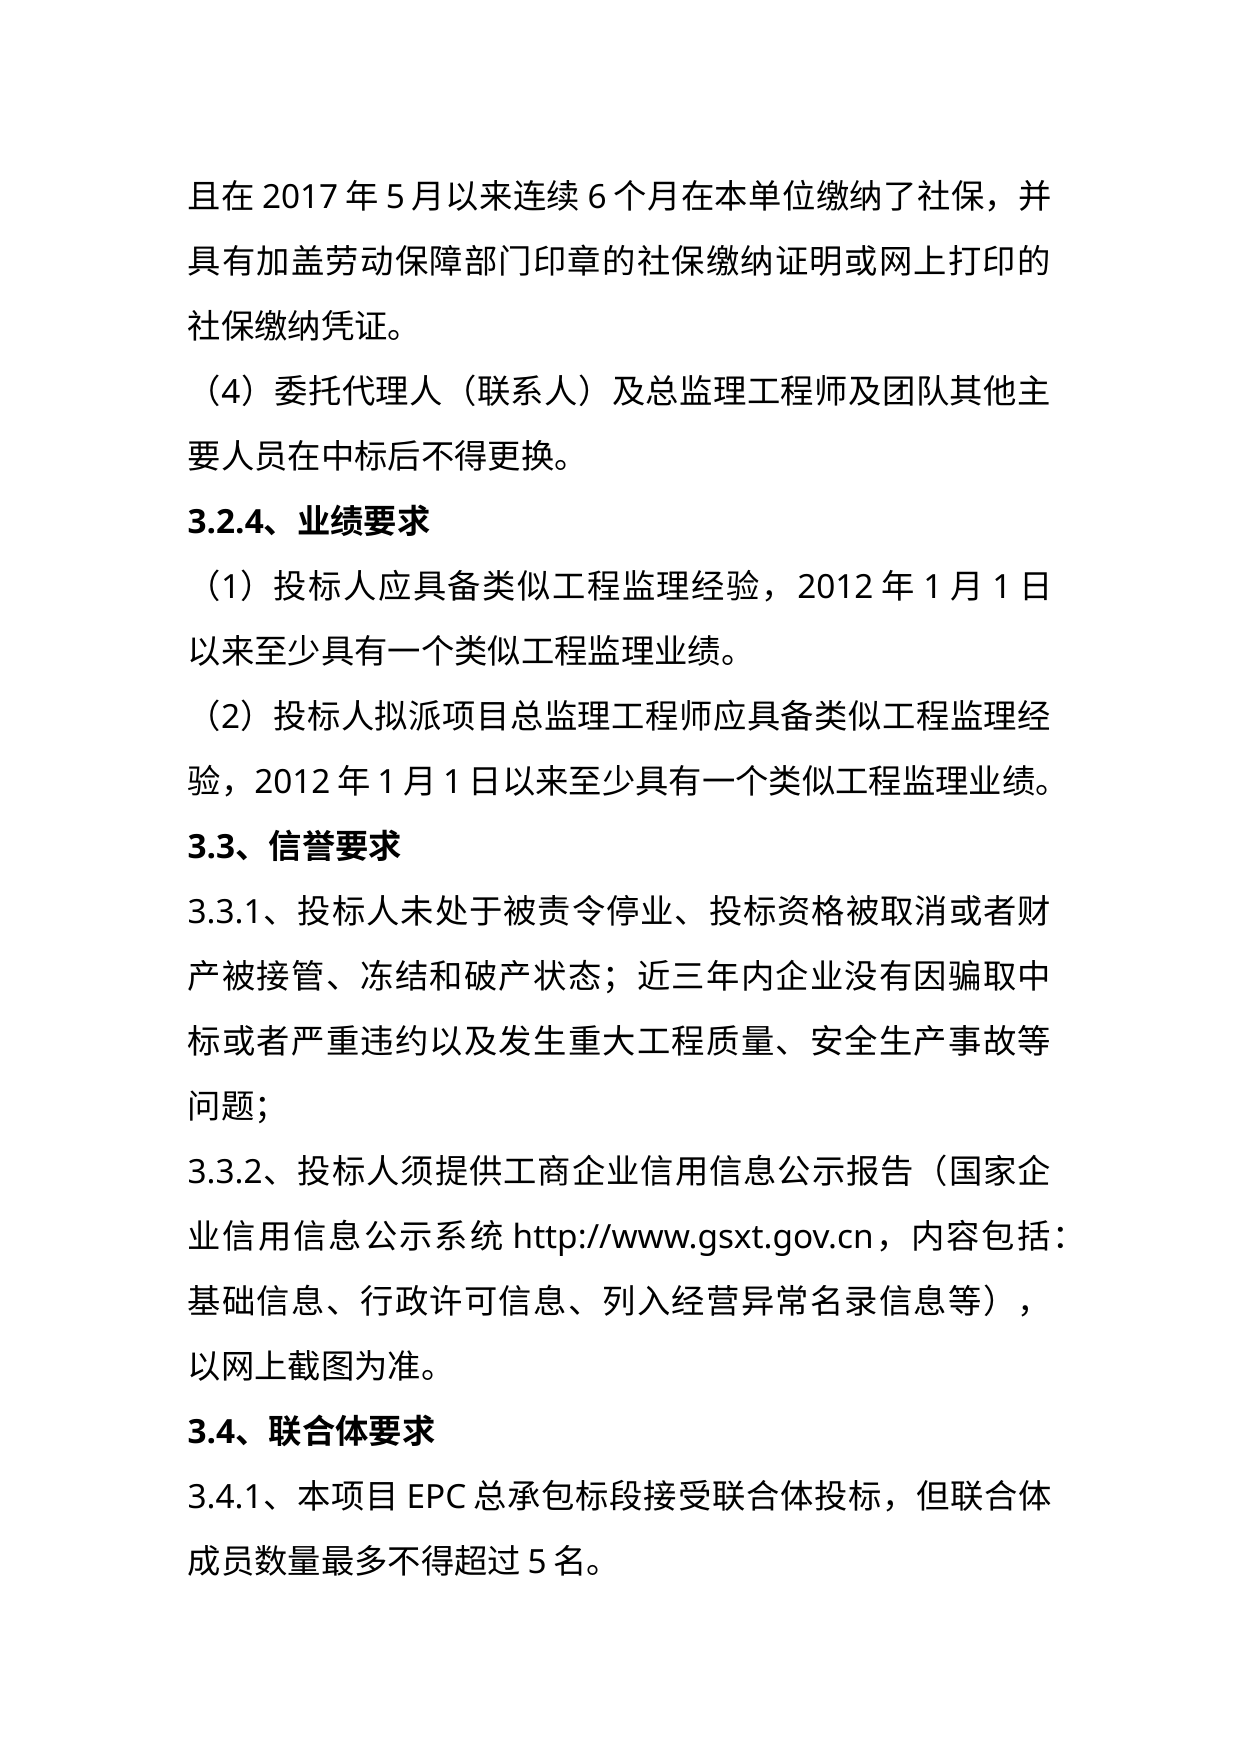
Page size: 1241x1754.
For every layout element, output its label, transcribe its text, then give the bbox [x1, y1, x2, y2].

text （4）委托代理人（联系人）及总监理工程师及团队其他主要人员在中标后不得更换。 [187, 357, 1053, 487]
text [187, 162, 1053, 357]
list 投标人拟派项目总监理工程师应具备类似工程监理经验，2012年1月1日以来至少具有一个类似工程监理业绩。 [187, 682, 1053, 812]
text 3.2.4、业绩要求 [187, 487, 1053, 552]
list 投标人应具备类似工程监理经验，2012年1月1日以来至少具有一个类似工程监理业绩。 [187, 552, 1053, 682]
text 3.3.2、投标人须提供工商企业信用信息公示报告（国家企业信用信息公示系统http://www.gsxt.gov.cn，内容包括：基础信息、行政许可信息、列入经营异常名录信息等），以网上截图为准。 [187, 1137, 1053, 1397]
text 3.4、联合体要求 [187, 1397, 1053, 1462]
text 3.3.1、投标人未处于被责令停业、投标资格被取消或者财产被接管、冻结和破产状态；近三年内企业没有因骗取中标或者严重违约以及发生重大工程质量、安全生产事故等问题； [187, 877, 1053, 1137]
text 3.3、信誉要求 [187, 812, 1053, 877]
text 3.4.1、本项目EPC总承包标段接受联合体投标，但联合体成员数量最多不得超过5名。 [187, 1462, 1053, 1592]
